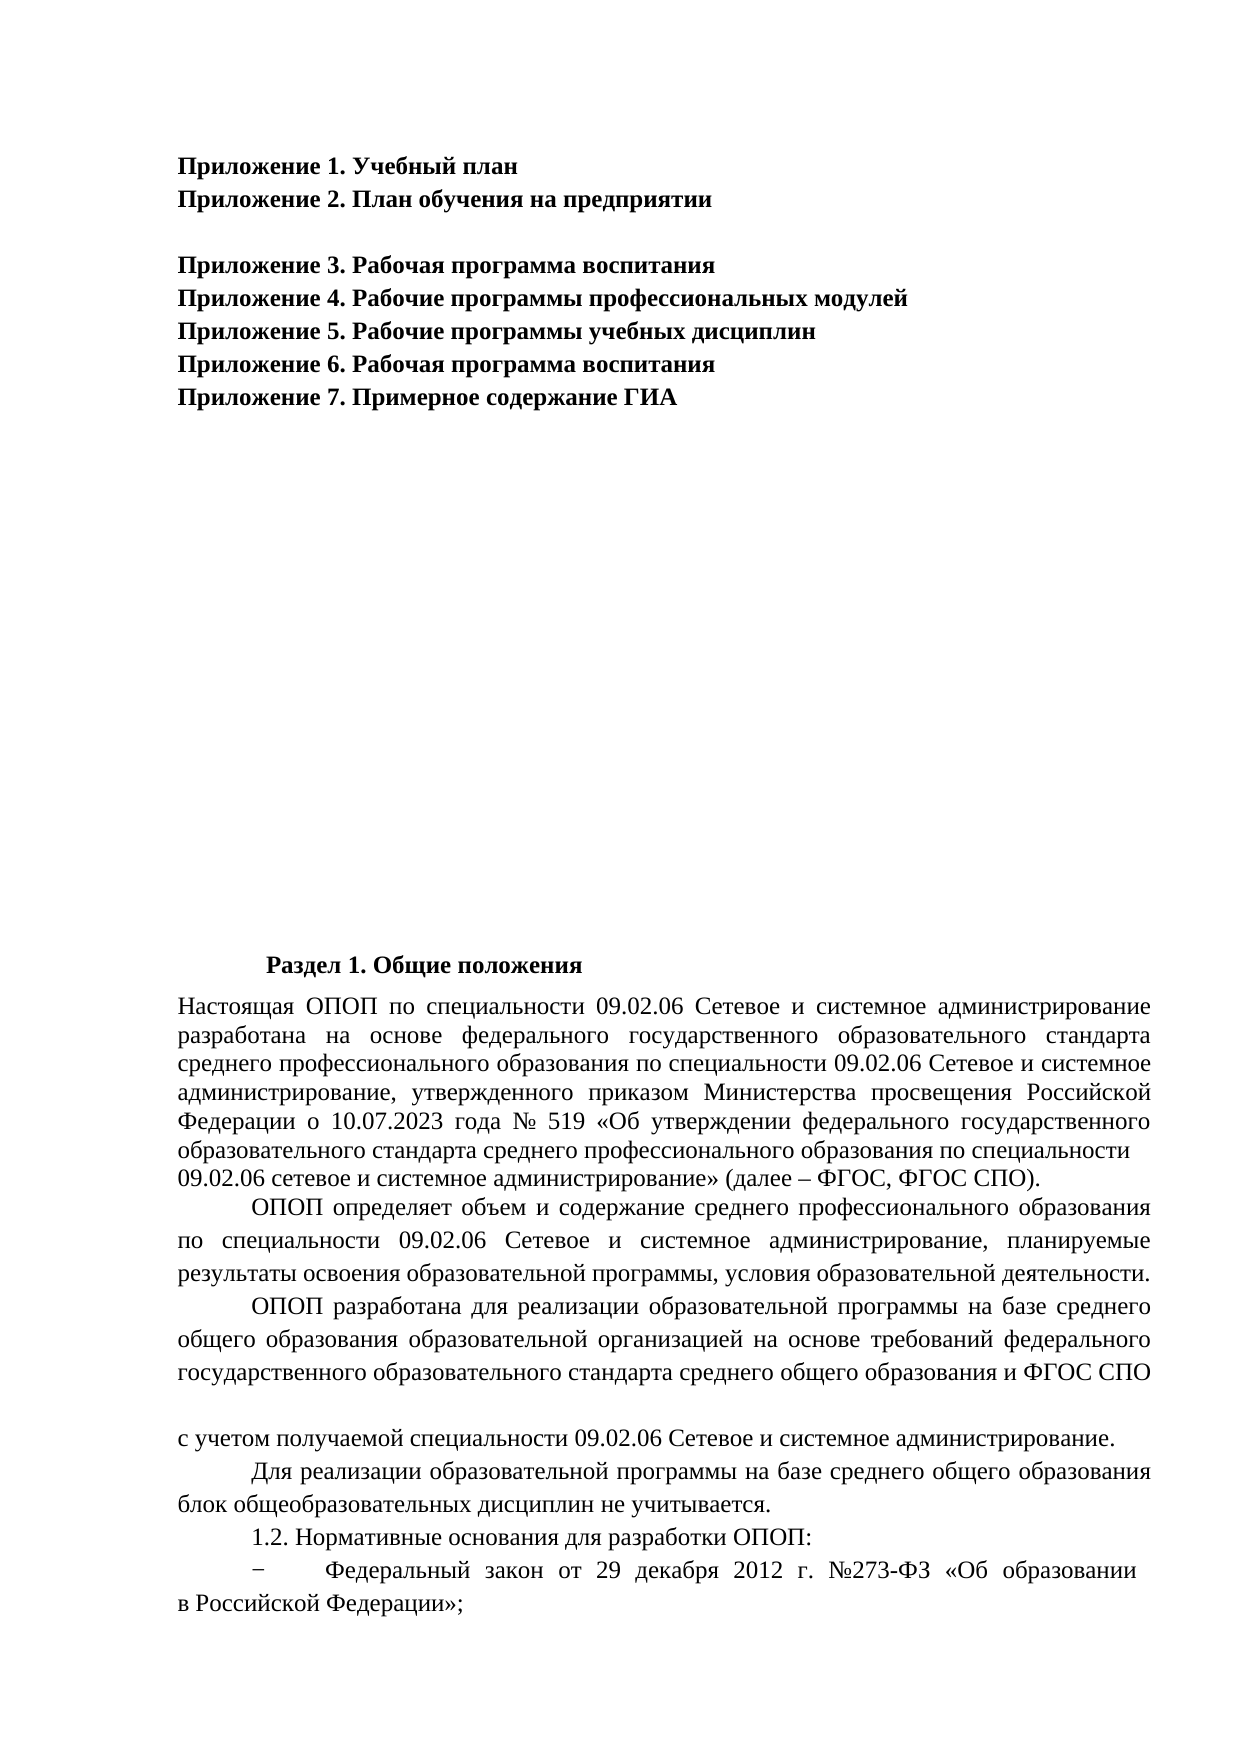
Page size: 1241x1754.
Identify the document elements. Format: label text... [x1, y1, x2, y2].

text Для реализации образовательной программы на базе среднего общего образования блок общеобразовательных дисциплин не учитывается. [177, 1456, 1152, 1518]
text Приложение 7. Примерное содержание ГИА [177, 382, 1152, 411]
text Настоящая ОПОП по специальности 09.02.06 Сетевое и системное администрирование разработана на основе федерального государственного образовательного стандарта среднего профессионального образования по специальности 09.02.06 Сетевое и системное администрирование, утвержденного приказом Министерства просвещения Российской Федерации о 10.07.2023 года № 519 «Об утверждении федерального государственного образовательного стандарта среднего профессионального образования по специальности [177, 991, 1152, 1163]
text Раздел 1. Общие положения [177, 950, 1152, 978]
text ОПОП определяет объем и содержание среднего профессионального образования по специальности 09.02.06 Сетевое и системное администрирование, планируемые результаты освоения образовательной программы, условия образовательной деятельности. [177, 1192, 1152, 1287]
text Приложение 6. Рабочая программа воспитания [177, 349, 1152, 378]
text Приложение 4. Рабочие программы профессиональных модулей [177, 283, 1152, 312]
text Приложение 1. Учебный план [177, 151, 1152, 180]
text Приложение 3. Рабочая программа воспитания [177, 250, 1152, 279]
text Приложение 5. Рабочие программы учебных дисциплин [177, 316, 1152, 345]
text 1.2. Нормативные основания для разработки ОПОП: [177, 1522, 1152, 1551]
text ОПОП разработана для реализации образовательной программы на базе среднего общего образования образовательной организацией на основе требований федерального государственного образовательного стандарта среднего общего образования и ФГОС СПО с учетом получаемой специальности 09.02.06 Сетевое и системное администрирование. [177, 1291, 1152, 1452]
list Федеральный закон от 29 декабря 2012 г. №273-ФЗ «Об образовании в Российской Федерации»; [177, 1555, 1152, 1617]
text 09.02.06 сетевое и системное администрирование» (далее – ФГОС, ФГОС СПО). [177, 1163, 1152, 1192]
text Приложение 2. План обучения на предприятии [177, 184, 1152, 213]
